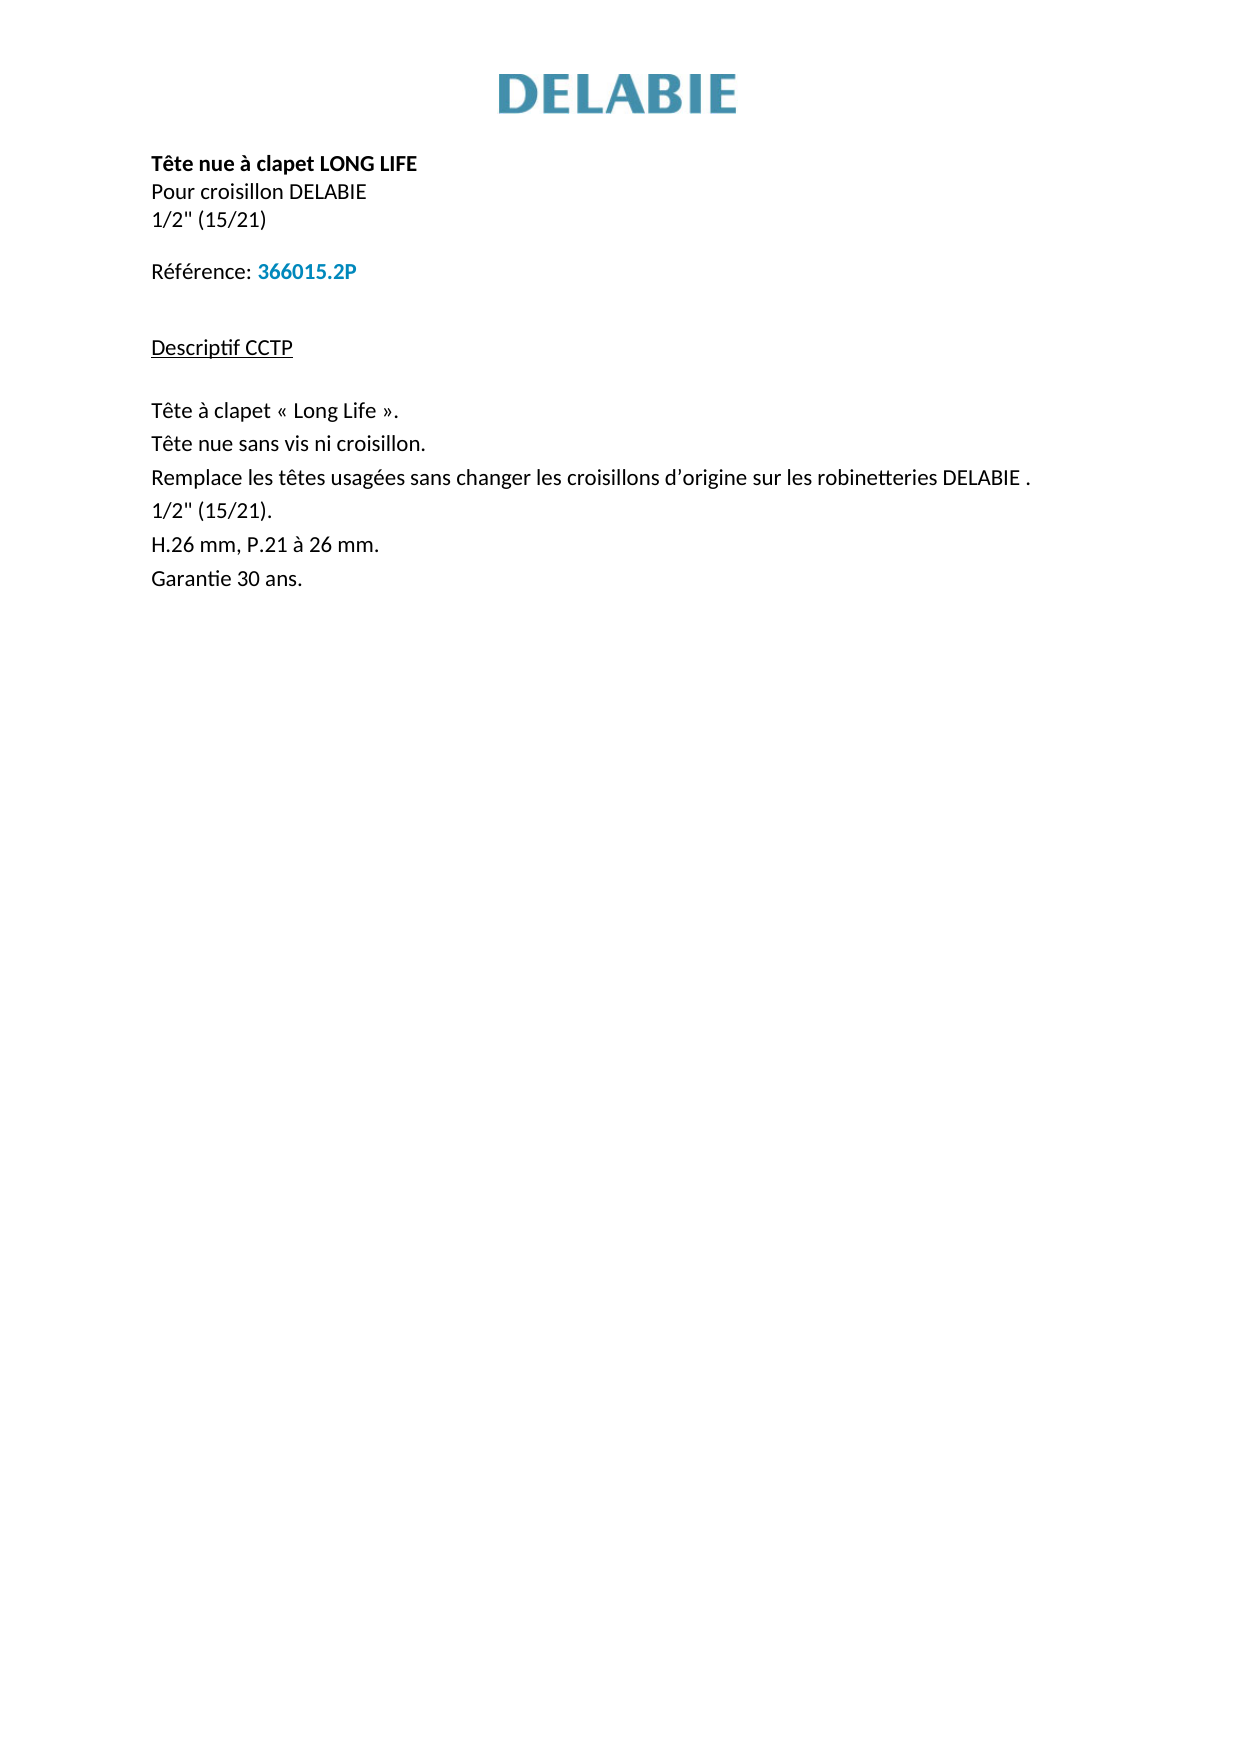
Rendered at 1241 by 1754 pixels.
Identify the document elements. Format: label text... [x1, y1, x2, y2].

text Tête à clapet « Long Life ». [151, 396, 1084, 424]
text Référence: 366015.2P [151, 257, 1084, 285]
text Pour croisillon DELABIE [151, 177, 1084, 205]
text Descriptif CCTP [151, 333, 1084, 361]
text Tête nue sans vis ni croisillon. [151, 429, 1084, 458]
text Garantie 30 ans. [151, 564, 1084, 592]
picture [497, 74, 738, 114]
text 1/2" (15/21) [151, 205, 1084, 233]
text Remplace les têtes usagées sans changer les croisillons d’origine sur les robinetteries DELABIE . [151, 463, 1084, 491]
text Tête nue à clapet LONG LIFE [151, 149, 1084, 177]
text H.26 mm, P.21 à 26 mm. [151, 530, 1084, 558]
text 1/2" (15/21). [151, 497, 1084, 525]
